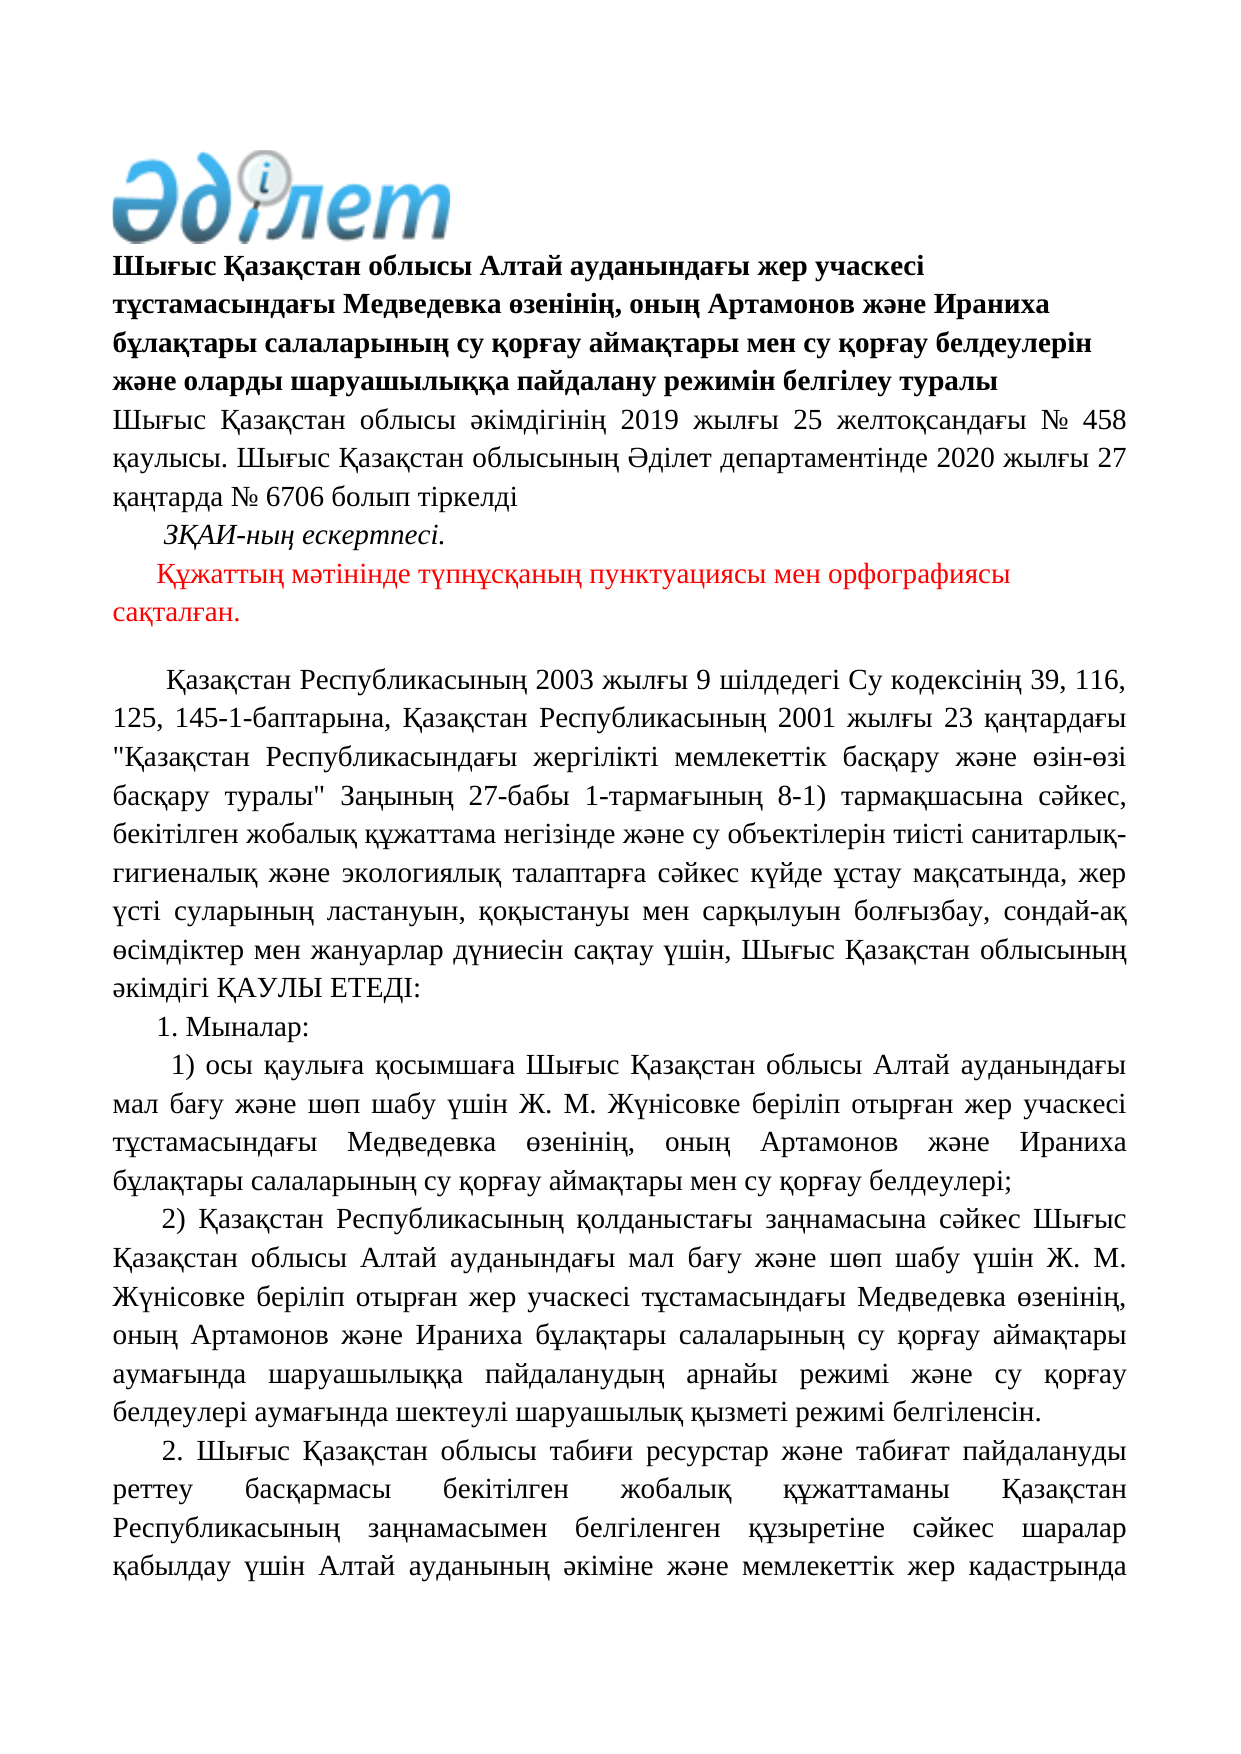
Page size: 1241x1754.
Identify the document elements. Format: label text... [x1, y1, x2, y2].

text 1. Мыналар: [112, 1009, 1128, 1042]
text Шығыс Қазақстан облысы әкімдігінің 2019 жылғы 25 желтоқсандағы № 458 қаулысы. Шығыс Қазақстан облысының Әділет департаментінде 2020 жылғы 27 қаңтарда № 6706 болып тіркелді [112, 402, 1128, 512]
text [112, 1433, 1128, 1582]
text 1) осы қаулыға қосымшаға Шығыс Қазақстан облысы Алтай ауданындағы мал бағу және шөп шабу үшін Ж. М. Жүнісовке беріліп отырған жер учаскесі тұстамасындағы Медведевка өзенінің, оның Артамонов және Ираниха бұлақтары салаларының су қорғау аймақтары мен су қорғау белдеулері; [112, 1047, 1128, 1197]
text Шығыс Қазақстан облысы Алтай ауданындағы жер учаскесі тұстамасындағы Медведевка өзенінің, оның Артамонов және Ираниха бұлақтары салаларының су қорғау аймақтары мен су қорғау белдеулерін және оларды шаруашылыққа пайдалану режимін белгілеу туралы [112, 248, 1128, 397]
text 2) Қазақстан Республикасының қолданыстағы заңнамасына сәйкес Шығыс Қазақстан облысы Алтай ауданындағы мал бағу және шөп шабу үшін Ж. М. Жүнісовке беріліп отырған жер учаскесі тұстамасындағы Медведевка өзенінің, оның Артамонов және Ираниха бұлақтары салаларының су қорғау аймақтары аумағында шаруашылыққа пайдаланудың арнайы режимі және су қорғау белдеулері аумағында шектеулі шаруашылық қызметі режимі белгіленсін. [112, 1202, 1128, 1428]
text Қазақстан Республикасының 2003 жылғы 9 шілдедегі Су кодексінің 39, 116, 125, 145-1-баптарына, Қазақстан Республикасының 2001 жылғы 23 қаңтардағы "Қазақстан Республикасындағы жергілікті мемлекеттік басқару және өзін-өзі басқару туралы" Заңының 27-бабы 1-тармағының 8-1) тармақшасына сәйкес, бекітілген жобалық құжаттама негізінде және су объектілерін тиісті санитарлық-гигиеналық және экологиялық талаптарға сәйкес күйде ұстау мақсатында, жер үсті суларының ластануын, қоқыстануы мен сарқылуын болғызбау, сондай-ақ өсімдіктер мен жануарлар дүниесін сақтау үшін, Шығыс Қазақстан облысының әкімдігі ҚАУЛЫ ЕТЕДІ: [112, 662, 1128, 1004]
picture [112, 150, 451, 244]
text ЗҚАИ-ның ескертпесі. [112, 517, 1128, 551]
text Құжаттың мәтінінде түпнұсқаның пунктуациясы мен орфографиясы сақталған. [112, 556, 1128, 658]
